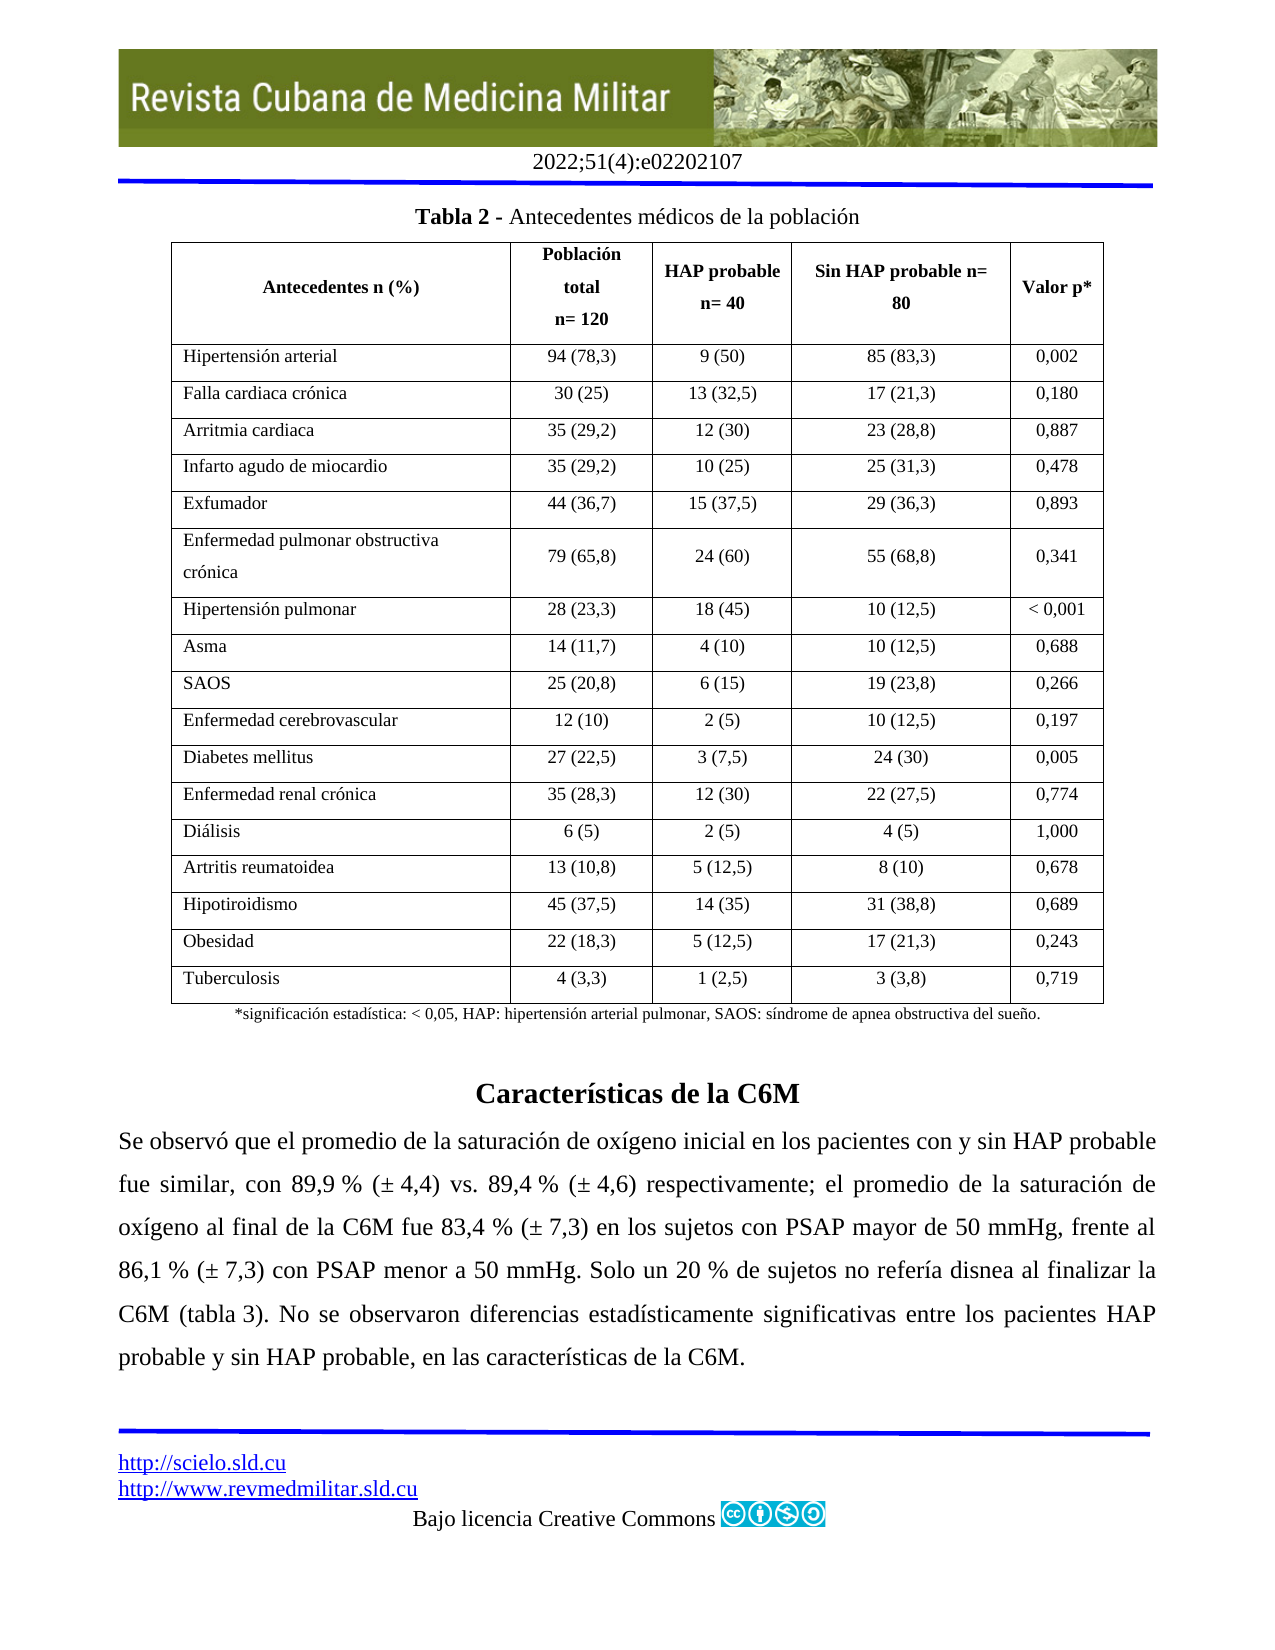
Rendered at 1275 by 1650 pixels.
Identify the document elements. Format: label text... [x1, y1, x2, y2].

table_cell 6 (15) [653, 672, 791, 708]
table_cell 0,774 [1011, 783, 1103, 818]
table_cell 1 (2,5) [653, 967, 791, 1003]
table_cell 14 (35) [653, 893, 791, 929]
table_cell 0,243 [1011, 930, 1103, 966]
table_cell 31 (38,8) [792, 893, 1010, 929]
table_cell 4 (10) [653, 635, 791, 671]
table_cell 44 (36,7) [511, 492, 652, 528]
table_cell 0,478 [1011, 455, 1103, 491]
table_cell Artritis reumatoidea [172, 856, 510, 892]
table_cell 25 (20,8) [511, 672, 652, 708]
table_cell 0,005 [1011, 746, 1103, 782]
table_cell 9 (50) [653, 345, 791, 381]
text Características de la C6M [118, 1076, 1157, 1109]
table_cell 3 (7,5) [653, 746, 791, 782]
table_cell Falla cardiaca crónica [172, 382, 510, 417]
table_cell Asma [172, 635, 510, 671]
table_cell 5 (12,5) [653, 856, 791, 892]
table_cell 0,688 [1011, 635, 1103, 671]
table_cell 10 (12,5) [792, 709, 1010, 745]
table_cell Hipertensión arterial [172, 345, 510, 381]
table_cell 15 (37,5) [653, 492, 791, 528]
table_cell 79 (65,8) [511, 529, 652, 597]
table_cell 6 (5) [511, 820, 652, 855]
table_cell 10 (12,5) [792, 635, 1010, 671]
table_cell 0,689 [1011, 893, 1103, 929]
table_cell 0,341 [1011, 529, 1103, 597]
table_cell Arritmia cardiaca [172, 419, 510, 454]
table_cell 55 (68,8) [792, 529, 1010, 597]
table_header Población total n= 120 [511, 243, 652, 344]
table_cell 4 (5) [792, 820, 1010, 855]
table_cell Enfermedad pulmonar obstructiva crónica [172, 529, 510, 597]
table_cell 12 (30) [653, 419, 791, 454]
table_cell 0,180 [1011, 382, 1103, 417]
table_cell Tuberculosis [172, 967, 510, 1003]
table_cell 13 (10,8) [511, 856, 652, 892]
table_cell 0,266 [1011, 672, 1103, 708]
table_cell 3 (3,8) [792, 967, 1010, 1003]
picture [118, 49, 1158, 147]
table_cell 24 (60) [653, 529, 791, 597]
table_cell 4 (3,3) [511, 967, 652, 1003]
table_cell 10 (25) [653, 455, 791, 491]
table_cell 35 (29,2) [511, 419, 652, 454]
table_cell 35 (29,2) [511, 455, 652, 491]
table_cell Enfermedad cerebrovascular [172, 709, 510, 745]
table_cell 12 (30) [653, 783, 791, 818]
table_cell Obesidad [172, 930, 510, 966]
table_cell 2 (5) [653, 820, 791, 855]
table_cell 0,887 [1011, 419, 1103, 454]
picture [720, 1501, 826, 1527]
table_cell 35 (28,3) [511, 783, 652, 818]
table_cell 27 (22,5) [511, 746, 652, 782]
table_cell Diálisis [172, 820, 510, 855]
table_cell 30 (25) [511, 382, 652, 417]
table_cell 5 (12,5) [653, 930, 791, 966]
table_cell 94 (78,3) [511, 345, 652, 381]
table_cell Diabetes mellitus [172, 746, 510, 782]
table_cell 85 (83,3) [792, 345, 1010, 381]
table_cell SAOS [172, 672, 510, 708]
table_header Antecedentes n (%) [172, 243, 510, 344]
table_cell Enfermedad renal crónica [172, 783, 510, 818]
table_cell Hipotiroidismo [172, 893, 510, 929]
table_header Valor p* [1011, 243, 1103, 344]
table_cell 1,000 [1011, 820, 1103, 855]
table_cell 8 (10) [792, 856, 1010, 892]
table_cell Exfumador [172, 492, 510, 528]
table_cell 0,197 [1011, 709, 1103, 745]
text Se observó que el promedio de la saturación de oxígeno inicial en los pacientes con y sin HAP probable fue similar, con 89,9 % (± 4,4) vs. 89,4 % (± 4,6) respectivamente; el promedio de la saturación de oxígeno al final de la C6M fue 83,4 % (± 7,3) en los sujetos con PSAP mayor de 50 mmHg, frente al 86,1 % (± 7,3) con PSAP menor a 50 mmHg. Solo un 20 % de sujetos no refería disnea al finalizar la C6M (tabla 3). No se observaron diferencias estadísticamente significativas entre los pacientes HAP probable y sin HAP probable, en las características de la C6M. [118, 1126, 1157, 1371]
table_header HAP probable n= 40 [653, 243, 791, 344]
table_cell 23 (28,8) [792, 419, 1010, 454]
table_cell 22 (18,3) [511, 930, 652, 966]
table_cell 29 (36,3) [792, 492, 1010, 528]
table_cell 14 (11,7) [511, 635, 652, 671]
table_cell 22 (27,5) [792, 783, 1010, 818]
table_cell 10 (12,5) [792, 598, 1010, 634]
table_cell 45 (37,5) [511, 893, 652, 929]
text *significación estadística: < 0,05, HAP: hipertensión arterial pulmonar, SAOS: síndrome de apnea obstructiva del sueño. [118, 1004, 1157, 1023]
text Tabla 2 - Antecedentes médicos de la población [118, 203, 1157, 229]
table_cell 24 (30) [792, 746, 1010, 782]
table_cell 12 (10) [511, 709, 652, 745]
table_cell 0,002 [1011, 345, 1103, 381]
table_cell 0,893 [1011, 492, 1103, 528]
table_cell 13 (32,5) [653, 382, 791, 417]
table_cell 2 (5) [653, 709, 791, 745]
table_cell 17 (21,3) [792, 930, 1010, 966]
table_header Sin HAP probable n= 80 [792, 243, 1010, 344]
table_cell 17 (21,3) [792, 382, 1010, 417]
table_cell < 0,001 [1011, 598, 1103, 634]
table_cell 19 (23,8) [792, 672, 1010, 708]
table_cell 18 (45) [653, 598, 791, 634]
table_cell Infarto agudo de miocardio [172, 455, 510, 491]
table_cell 0,678 [1011, 856, 1103, 892]
table_cell Hipertensión pulmonar [172, 598, 510, 634]
table_cell 0,719 [1011, 967, 1103, 1003]
table_cell 25 (31,3) [792, 455, 1010, 491]
table_cell 28 (23,3) [511, 598, 652, 634]
